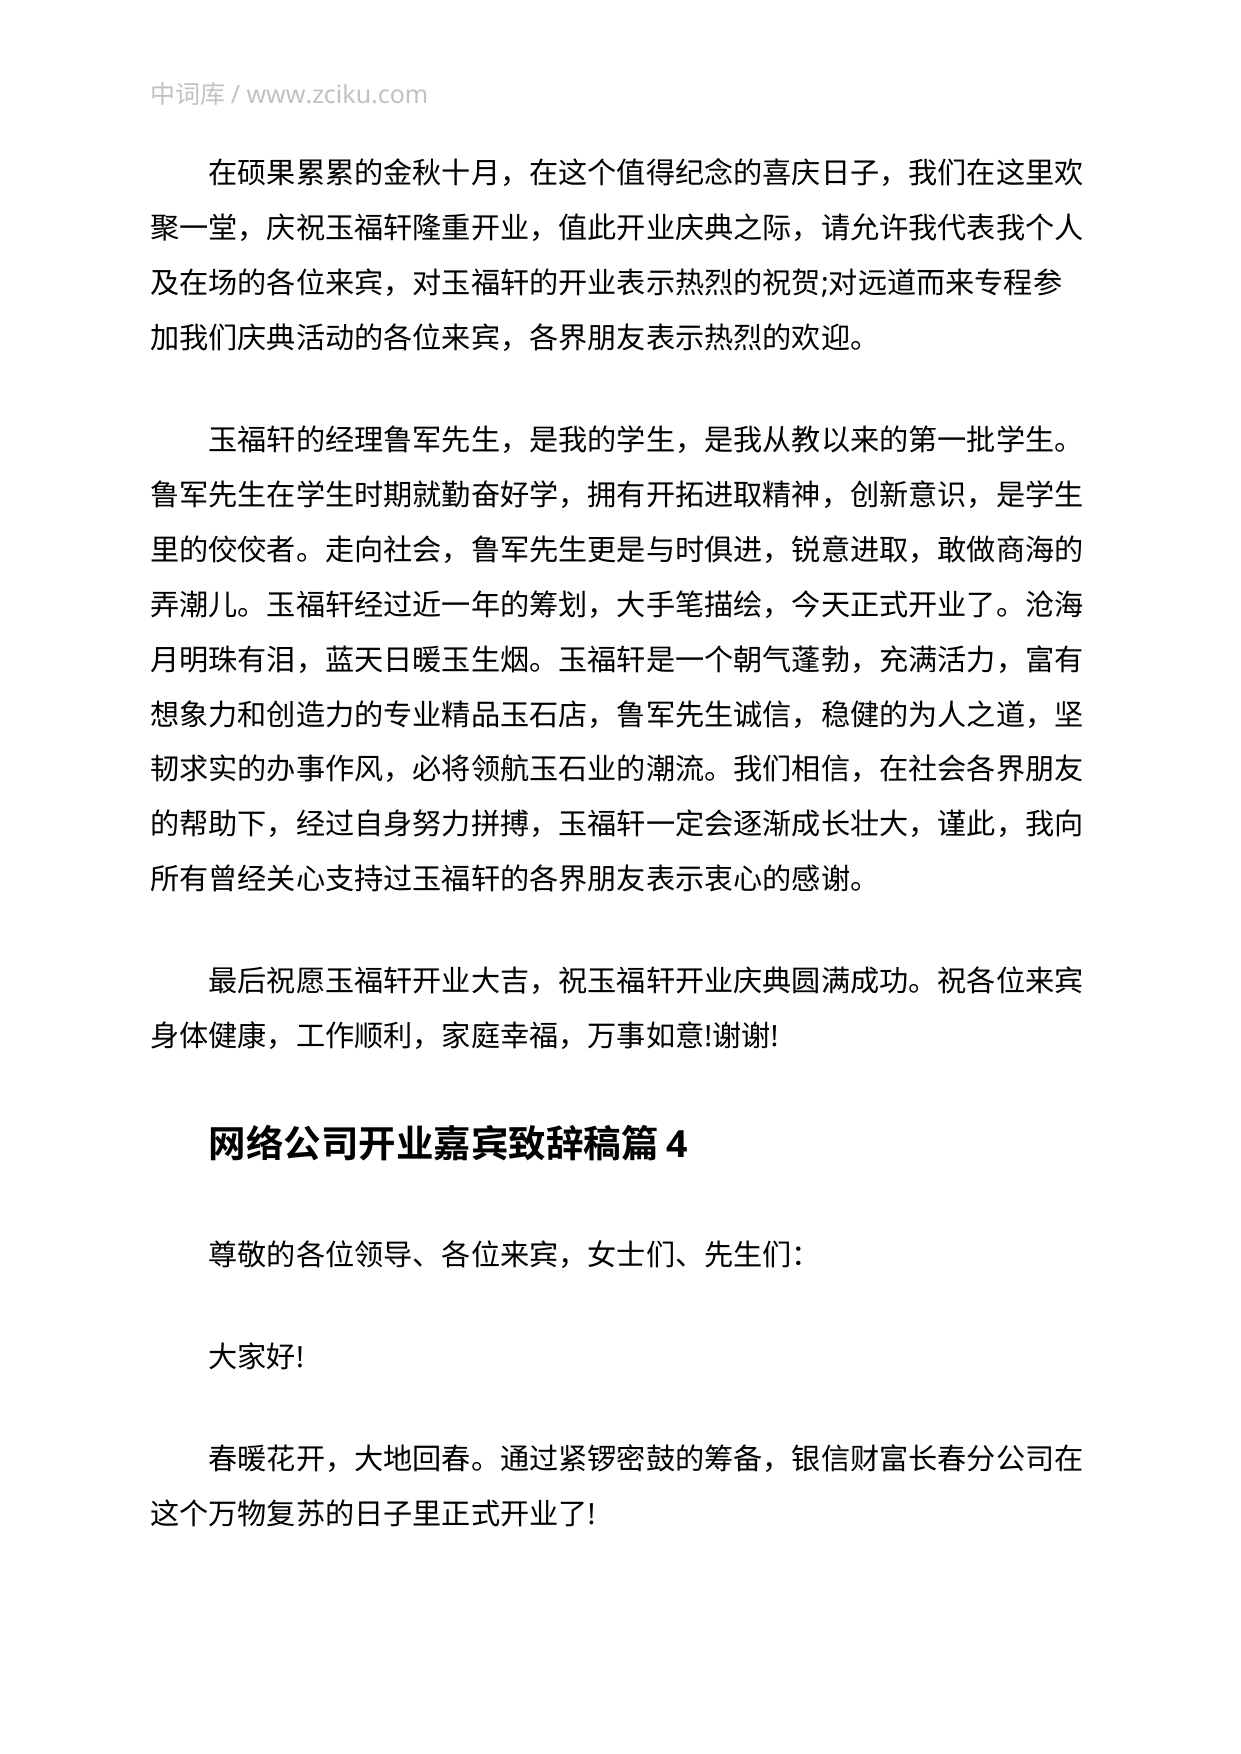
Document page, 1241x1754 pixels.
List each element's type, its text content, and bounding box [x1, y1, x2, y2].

text 网络公司开业嘉宾致辞稿篇4 [150, 1114, 1090, 1169]
text 玉福轩的经理鲁军先生，是我的学生，是我从教以来的第一批学生。鲁军先生在学生时期就勤奋好学，拥有开拓进取精神，创新意识，是学生里的佼佼者。走向社会，鲁军先生更是与时俱进，锐意进取，敢做商海的弄潮儿。玉福轩经过近一年的筹划，大手笔描绘，今天正式开业了。沧海月明珠有泪，蓝天日暖玉生烟。玉福轩是一个朝气蓬勃，充满活力，富有想象力和创造力的专业精品玉石店，鲁军先生诚信，稳健的为人之道，坚韧求实的办事作风，必将领航玉石业的潮流。我们相信，在社会各界朋友的帮助下，经过自身努力拼搏，玉福轩一定会逐渐成长壮大，谨此，我向所有曾经关心支持过玉福轩的各界朋友表示衷心的感谢。 [150, 417, 1090, 898]
text 在硕果累累的金秋十月，在这个值得纪念的喜庆日子，我们在这里欢聚一堂，庆祝玉福轩隆重开业，值此开业庆典之际，请允许我代表我个人及在场的各位来宾，对玉福轩的开业表示热烈的祝贺;对远道而来专程参加我们庆典活动的各位来宾，各界朋友表示热烈的欢迎。 [150, 150, 1090, 357]
text 大家好! [150, 1334, 1090, 1376]
text 尊敬的各位领导、各位来宾，女士们、先生们： [150, 1232, 1090, 1274]
text 春暖花开，大地回春。通过紧锣密鼓的筹备，银信财富长春分公司在这个万物复苏的日子里正式开业了! [150, 1436, 1090, 1533]
text 最后祝愿玉福轩开业大吉，祝玉福轩开业庆典圆满成功。祝各位来宾身体健康，工作顺利，家庭幸福，万事如意!谢谢! [150, 957, 1090, 1055]
